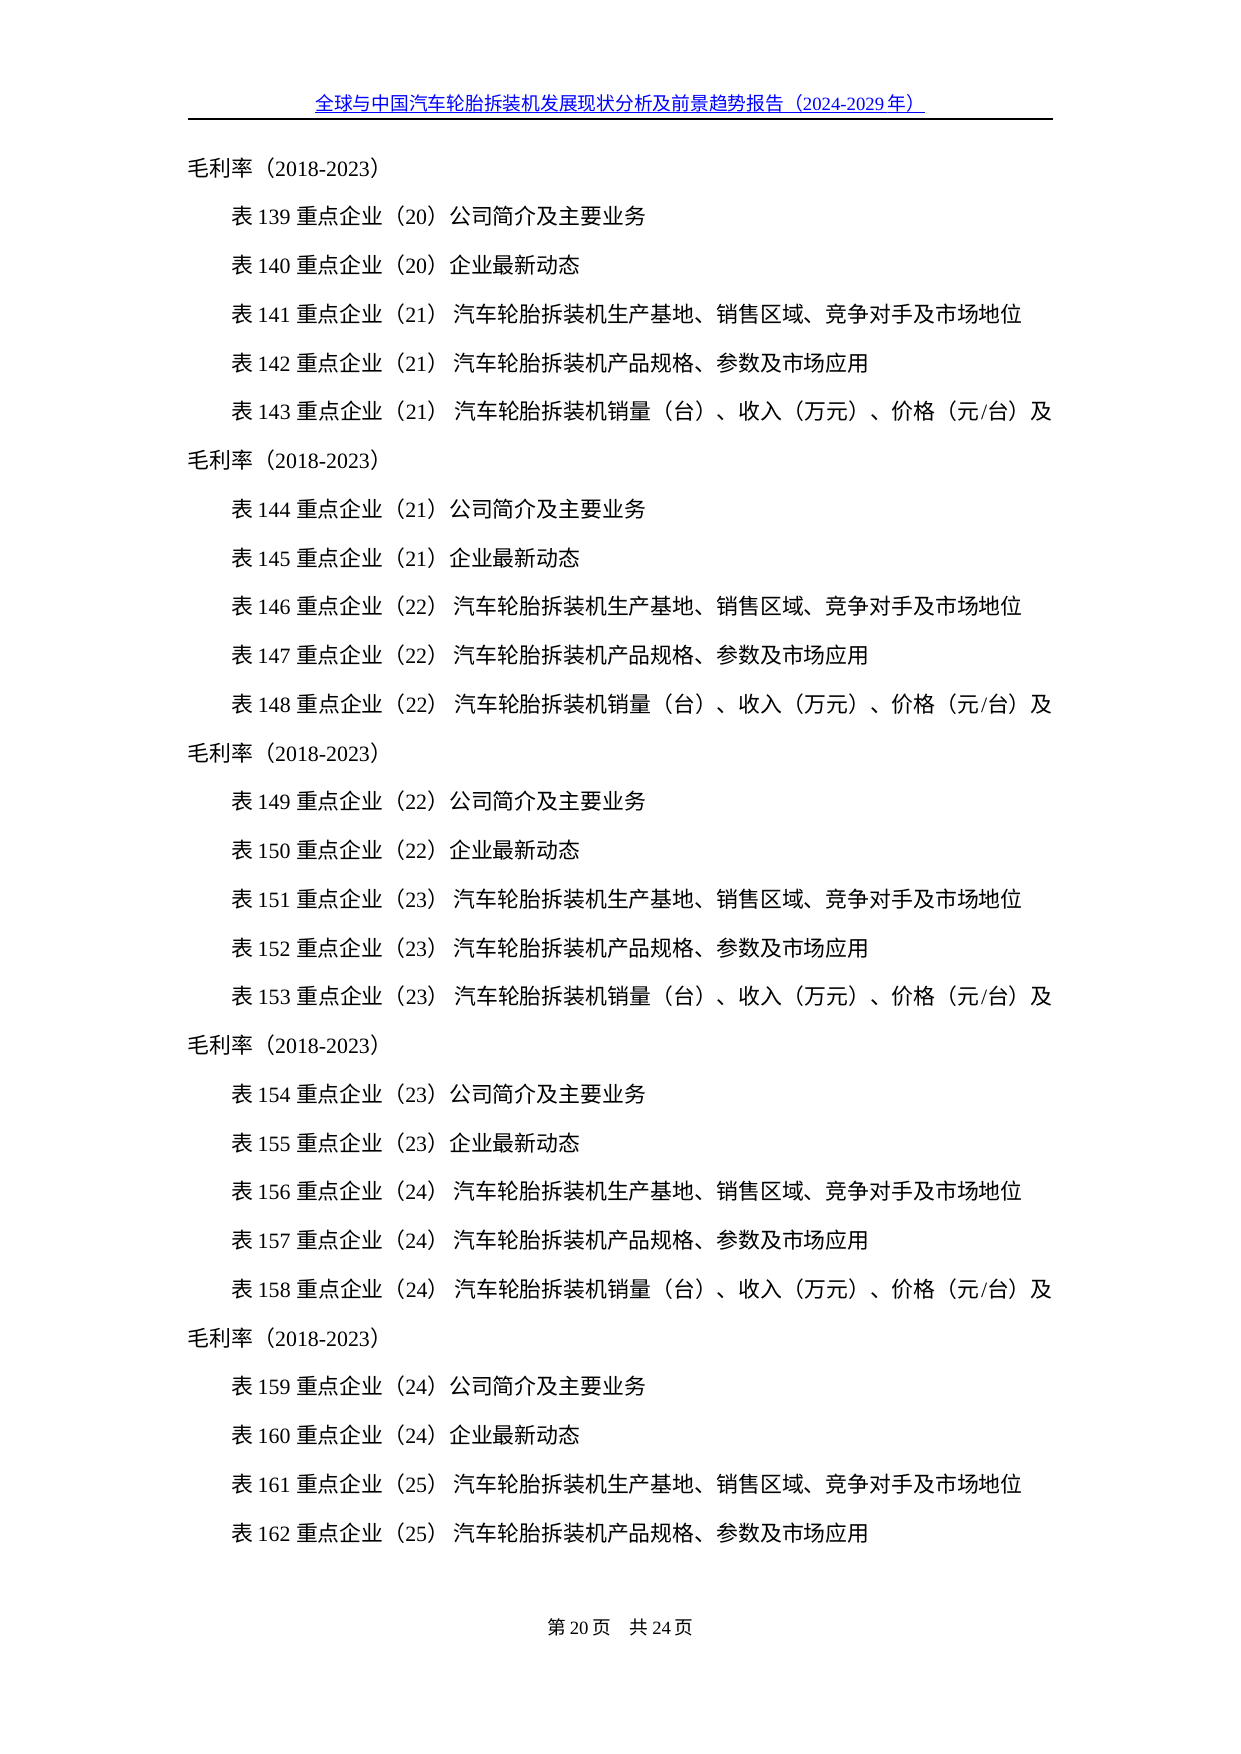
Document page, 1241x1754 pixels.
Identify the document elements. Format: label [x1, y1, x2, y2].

text [187, 150, 1053, 1548]
